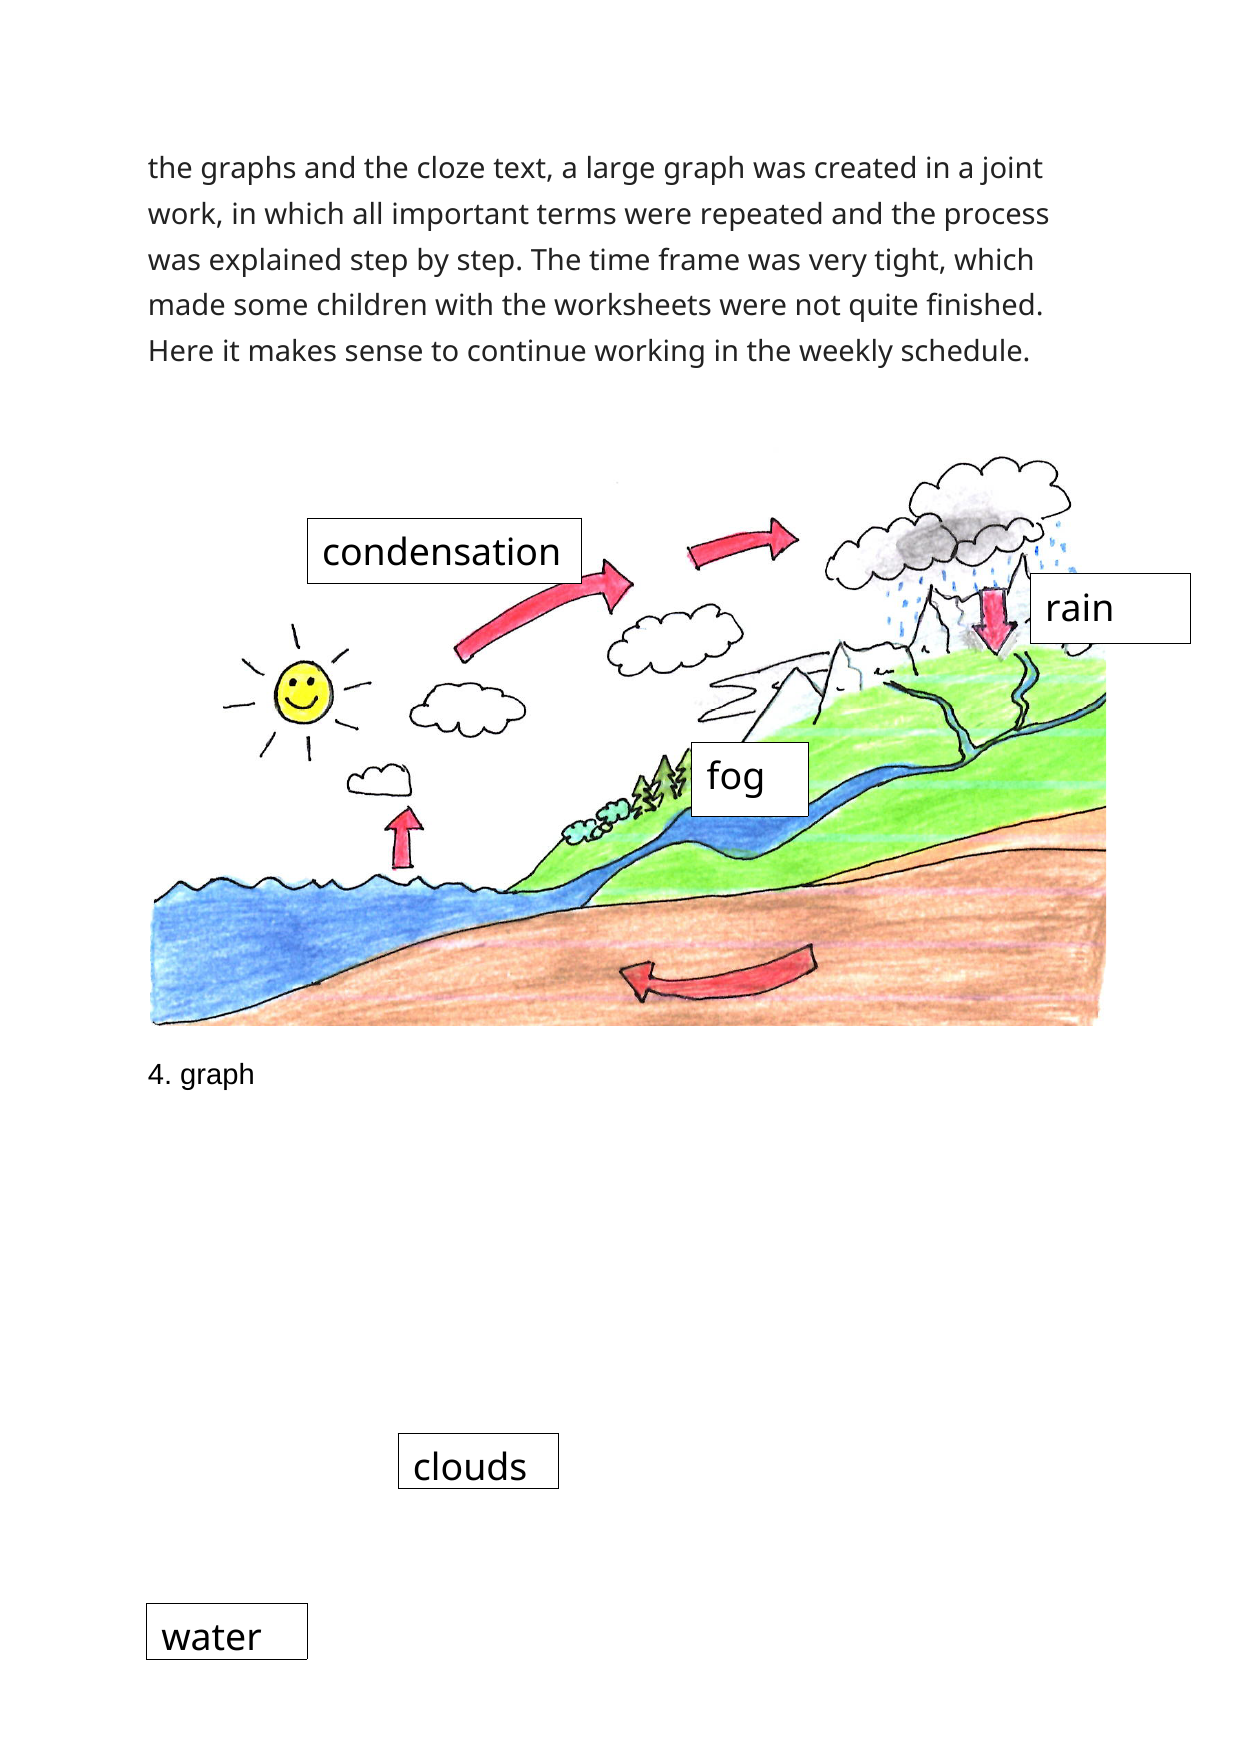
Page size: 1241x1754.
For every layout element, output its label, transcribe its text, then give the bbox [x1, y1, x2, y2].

text 4. graph [148, 397, 1093, 1090]
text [148, 148, 1093, 370]
